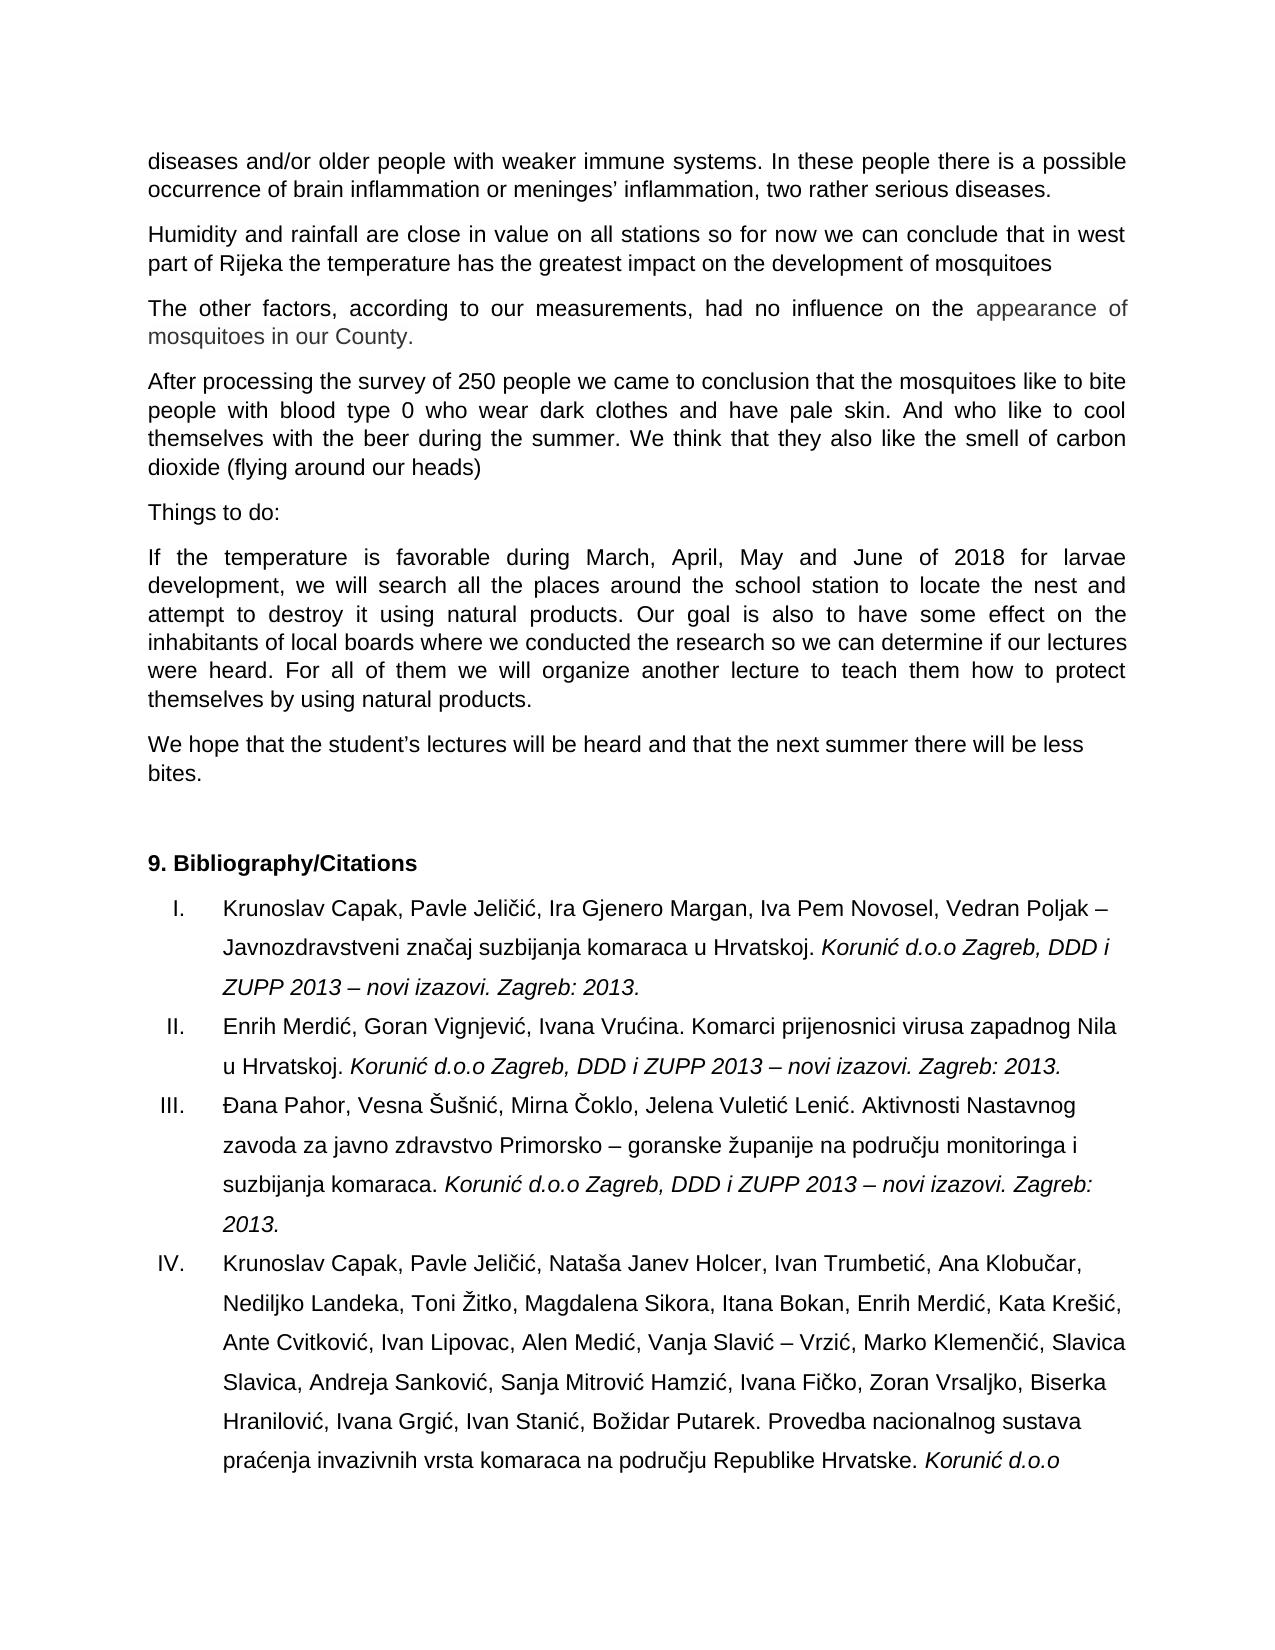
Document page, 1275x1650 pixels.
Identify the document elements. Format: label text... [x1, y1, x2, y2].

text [148, 148, 1127, 202]
text 9. Bibliography/Citations [148, 850, 1127, 876]
list Enrih Merdić, Goran Vignjević, Ivana Vrućina. Komarci prijenosnici virusa zapadnog Nila u Hrvatskoj. Korunić d.o.o Zagreb, DDD i ZUPP 2013 – novi izazovi. Zagreb: 2013. [185, 1013, 1127, 1079]
text After processing the survey of 250 people we came to conclusion that the mosquitoes like to bite people with blood type 0 who wear dark clothes and have pale skin. And who like to cool themselves with the beer during the summer. We think that they also like the smell of carbon dioxide (flying around our heads) [148, 368, 1127, 480]
list Krunoslav Capak, Pavle Jeličić, Ira Gjenero Margan, Iva Pem Novosel, Vedran Poljak – Javnozdravstveni značaj suzbijanja komaraca u Hrvatskoj. Korunić d.o.o Zagreb, DDD i ZUPP 2013 – novi izazovi. Zagreb: 2013. [185, 895, 1127, 1000]
text We hope that the student’s lectures will be heard and that the next summer there will be less bites. [148, 731, 1127, 786]
text The other factors, according to our measurements, had no influence on the appearance of mosquitoes in our County. [148, 295, 1127, 349]
text Humidity and rainfall are close in value on all stations so for now we can conclude that in west part of Rijeka the temperature has the greatest impact on the development of mosquitoes [148, 221, 1127, 276]
list Đana Pahor, Vesna Šušnić, Mirna Čoklo, Jelena Vuletić Lenić. Aktivnosti Nastavnog zavoda za javno zdravstvo Primorsko – goranske županije na području monitoringa i suzbijanja komaraca. Korunić d.o.o Zagreb, DDD i ZUPP 2013 – novi izazovi. Zagreb: 2013. [185, 1092, 1127, 1237]
text If the temperature is favorable during March, April, May and June of 2018 for larvae development, we will search all the places around the school station to locate the nest and attempt to destroy it using natural products. Our goal is also to have some effect on the inhabitants of local boards where we conducted the research so we can determine if our lectures were heard. For all of them we will organize another lecture to teach them how to protect themselves by using natural products. [148, 544, 1127, 712]
text Things to do: [148, 499, 1127, 525]
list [185, 1250, 1127, 1474]
